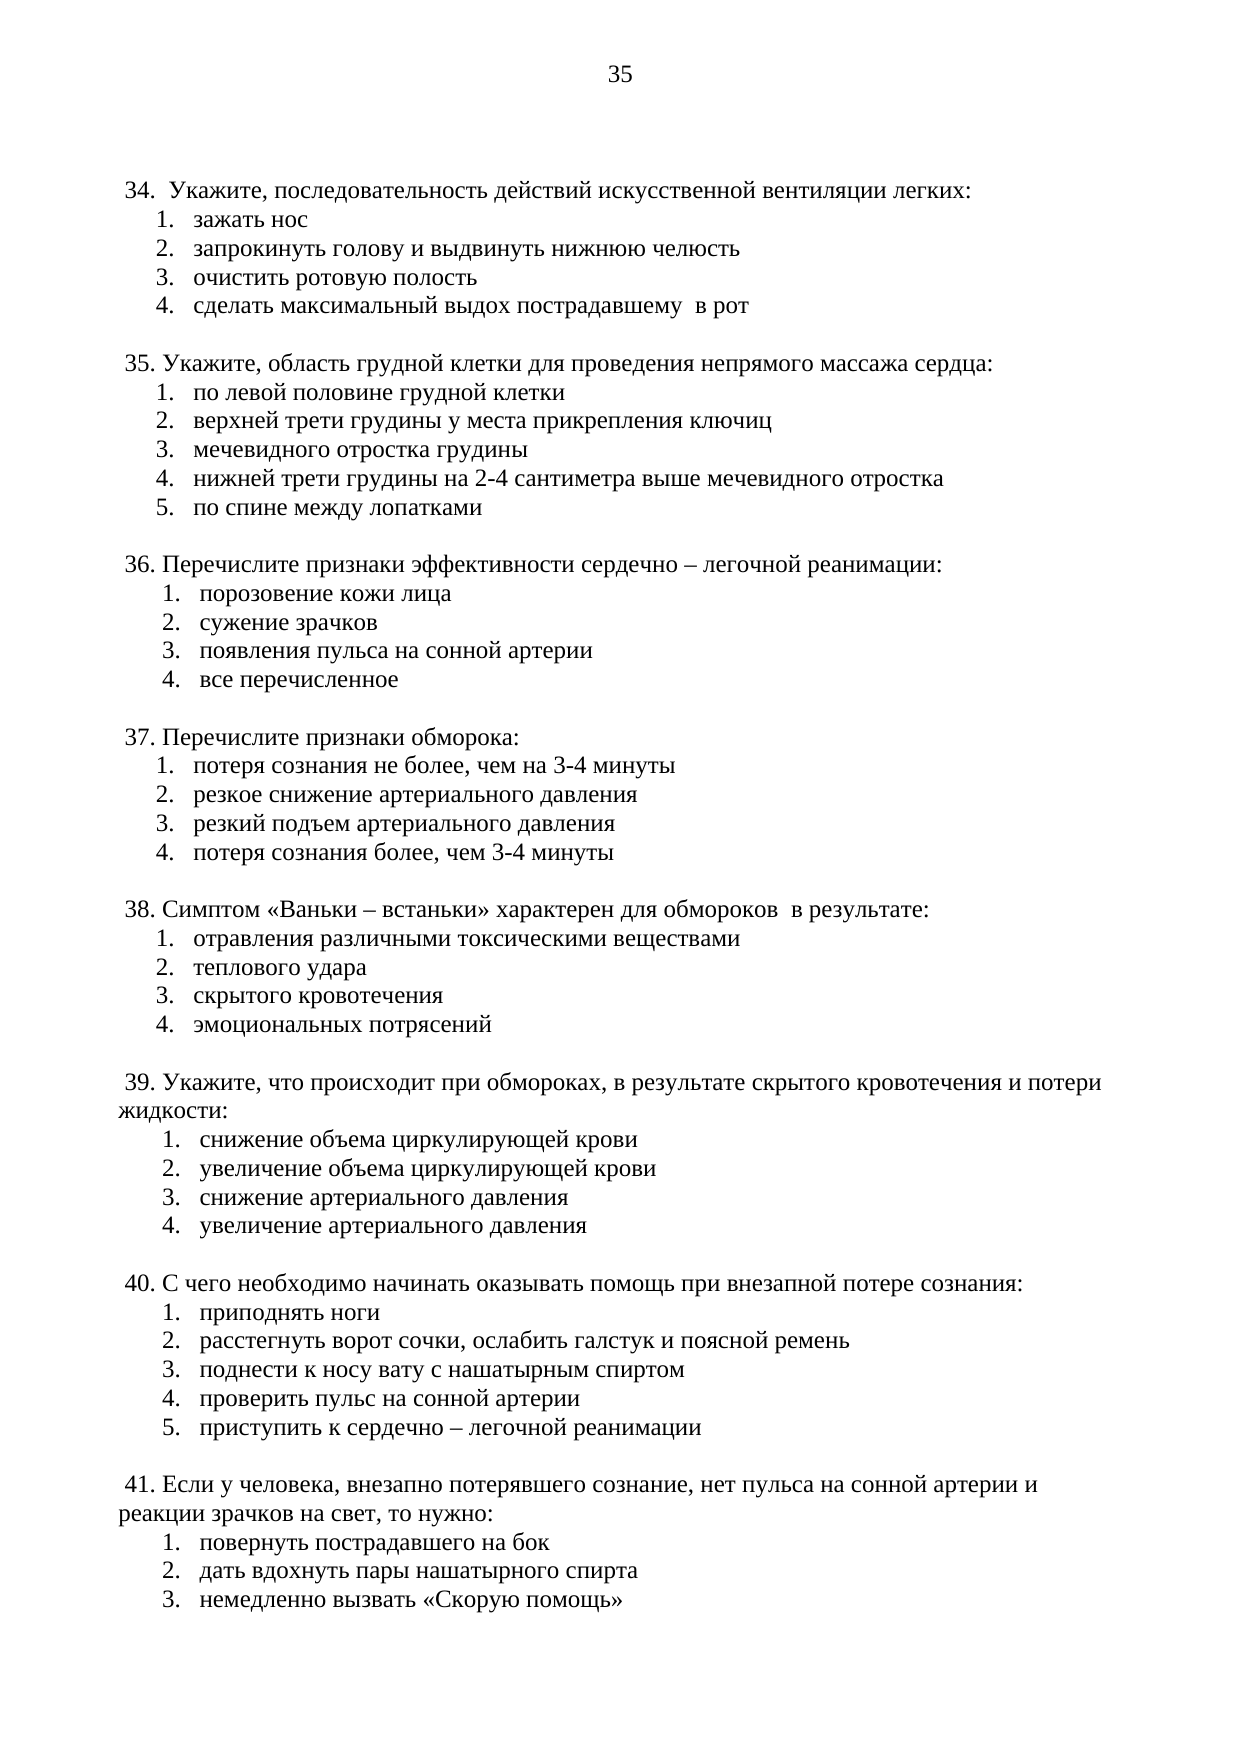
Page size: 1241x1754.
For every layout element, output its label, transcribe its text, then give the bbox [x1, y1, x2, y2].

list проверить пульс на сонной артерии [162, 1383, 1122, 1412]
text 36. Перечислите признаки эффективности сердечно – легочной реанимации: [118, 549, 1122, 578]
text 41. Если у человека, внезапно потерявшего сознание, нет пульса на сонной артерии и реакции зрачков на свет, то нужно: [118, 1469, 1122, 1527]
list увеличение объема циркулирующей крови [162, 1153, 1122, 1182]
list повернуть пострадавшего на бок [162, 1527, 1122, 1556]
text 35. Укажите, область грудной клетки для проведения непрямого массажа сердца: [118, 348, 1122, 377]
list появления пульса на сонной артерии [162, 636, 1122, 664]
text 38. Симптом «Ваньки – встаньки» характерен для обмороков в результате: [118, 894, 1122, 923]
list снижение артериального давления [162, 1182, 1122, 1211]
list увеличение артериального давления [162, 1211, 1122, 1239]
list по левой половине грудной клетки [156, 377, 1122, 406]
list мечевидного отростка грудины [156, 434, 1122, 463]
list порозовение кожи лица [162, 578, 1122, 607]
list верхней трети грудины у места прикрепления ключиц [156, 406, 1122, 434]
list эмоциональных потрясений [156, 1009, 1122, 1038]
list поднести к носу вату с нашатырным спиртом [162, 1354, 1122, 1383]
list отравления различными токсическими веществами [156, 923, 1122, 952]
list немедленно вызвать «Скорую помощь» [162, 1584, 1122, 1613]
list резкий подъем артериального давления [156, 808, 1122, 837]
list потеря сознания более, чем 3-4 минуты [156, 837, 1122, 866]
text 39. Укажите, что происходит при обмороках, в результате скрытого кровотечения и потери жидкости: [118, 1067, 1122, 1124]
list снижение объема циркулирующей крови [162, 1124, 1122, 1153]
list нижней трети грудины на 2- выше мечевидного отростка [156, 463, 1122, 492]
text 37. Перечислите признаки обморока: [118, 722, 1122, 751]
list по спине между лопатками [156, 492, 1122, 521]
list приподнять ноги [162, 1297, 1122, 1326]
list теплового удара [156, 952, 1122, 981]
text 34. Укажите, последовательность действий искусственной вентиляции легких: [118, 176, 1122, 204]
list резкое снижение артериального давления [156, 779, 1122, 808]
list расстегнуть ворот сочки, ослабить галстук и поясной ремень [162, 1326, 1122, 1354]
list все перечисленное [162, 664, 1122, 693]
list сужение зрачков [162, 607, 1122, 636]
list потеря сознания не более, чем на 3-4 минуты [156, 751, 1122, 779]
list запрокинуть голову и выдвинуть нижнюю челюсть [156, 233, 1122, 262]
list дать вдохнуть пары нашатырного спирта [162, 1556, 1122, 1584]
list приступить к сердечно – легочной реанимации [162, 1412, 1122, 1441]
list сделать максимальный выдох пострадавшему в рот [156, 291, 1122, 319]
list скрытого кровотечения [156, 981, 1122, 1009]
list очистить ротовую полость [156, 262, 1122, 291]
list зажать нос [156, 204, 1122, 233]
text 40. С чего необходимо начинать оказывать помощь при внезапной потере сознания: [118, 1268, 1122, 1297]
